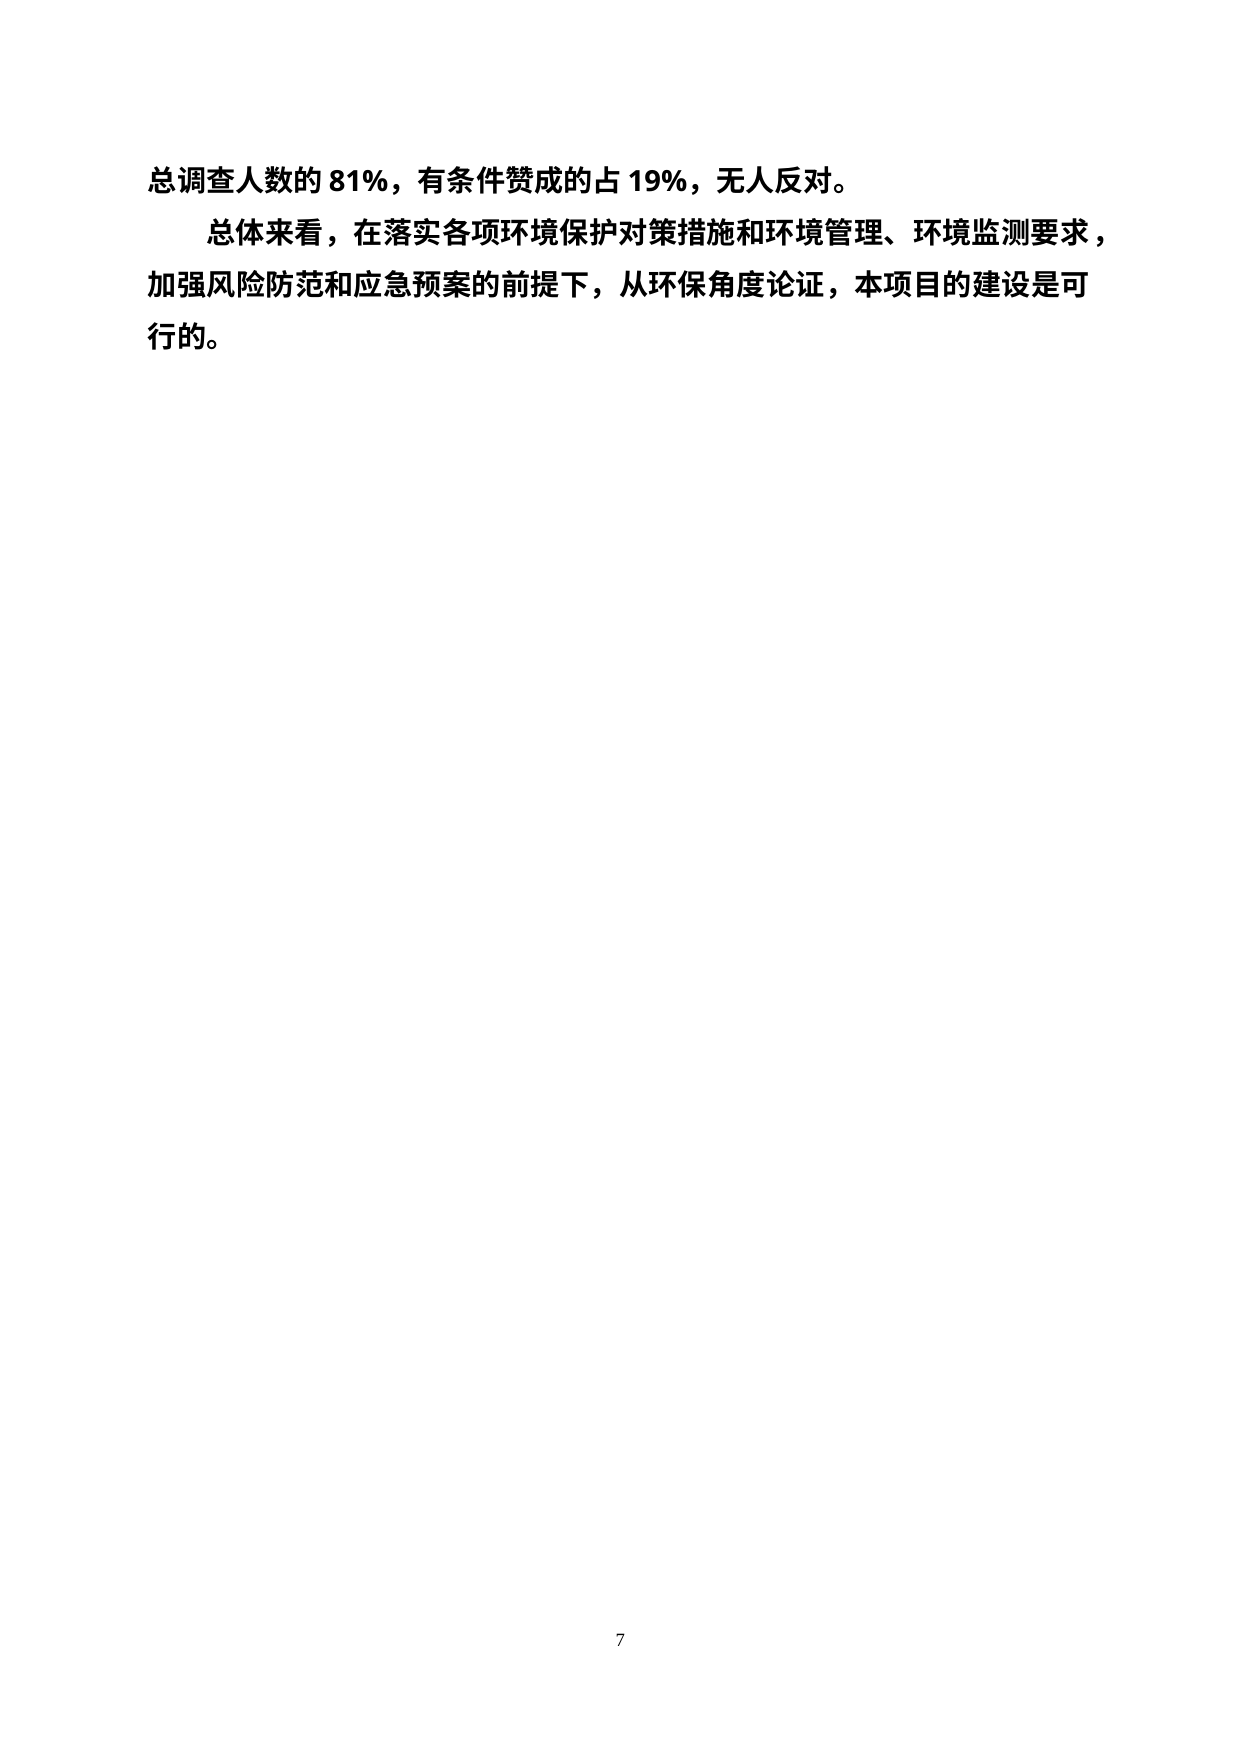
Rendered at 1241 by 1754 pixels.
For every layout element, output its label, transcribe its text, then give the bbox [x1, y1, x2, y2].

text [148, 150, 1092, 202]
text 总体来看，在落实各项环境保护对策措施和环境管理、环境监测要求，加强风险防范和应急预案的前提下，从环保角度论证，本项目的建设是可行的。 [148, 202, 1092, 358]
